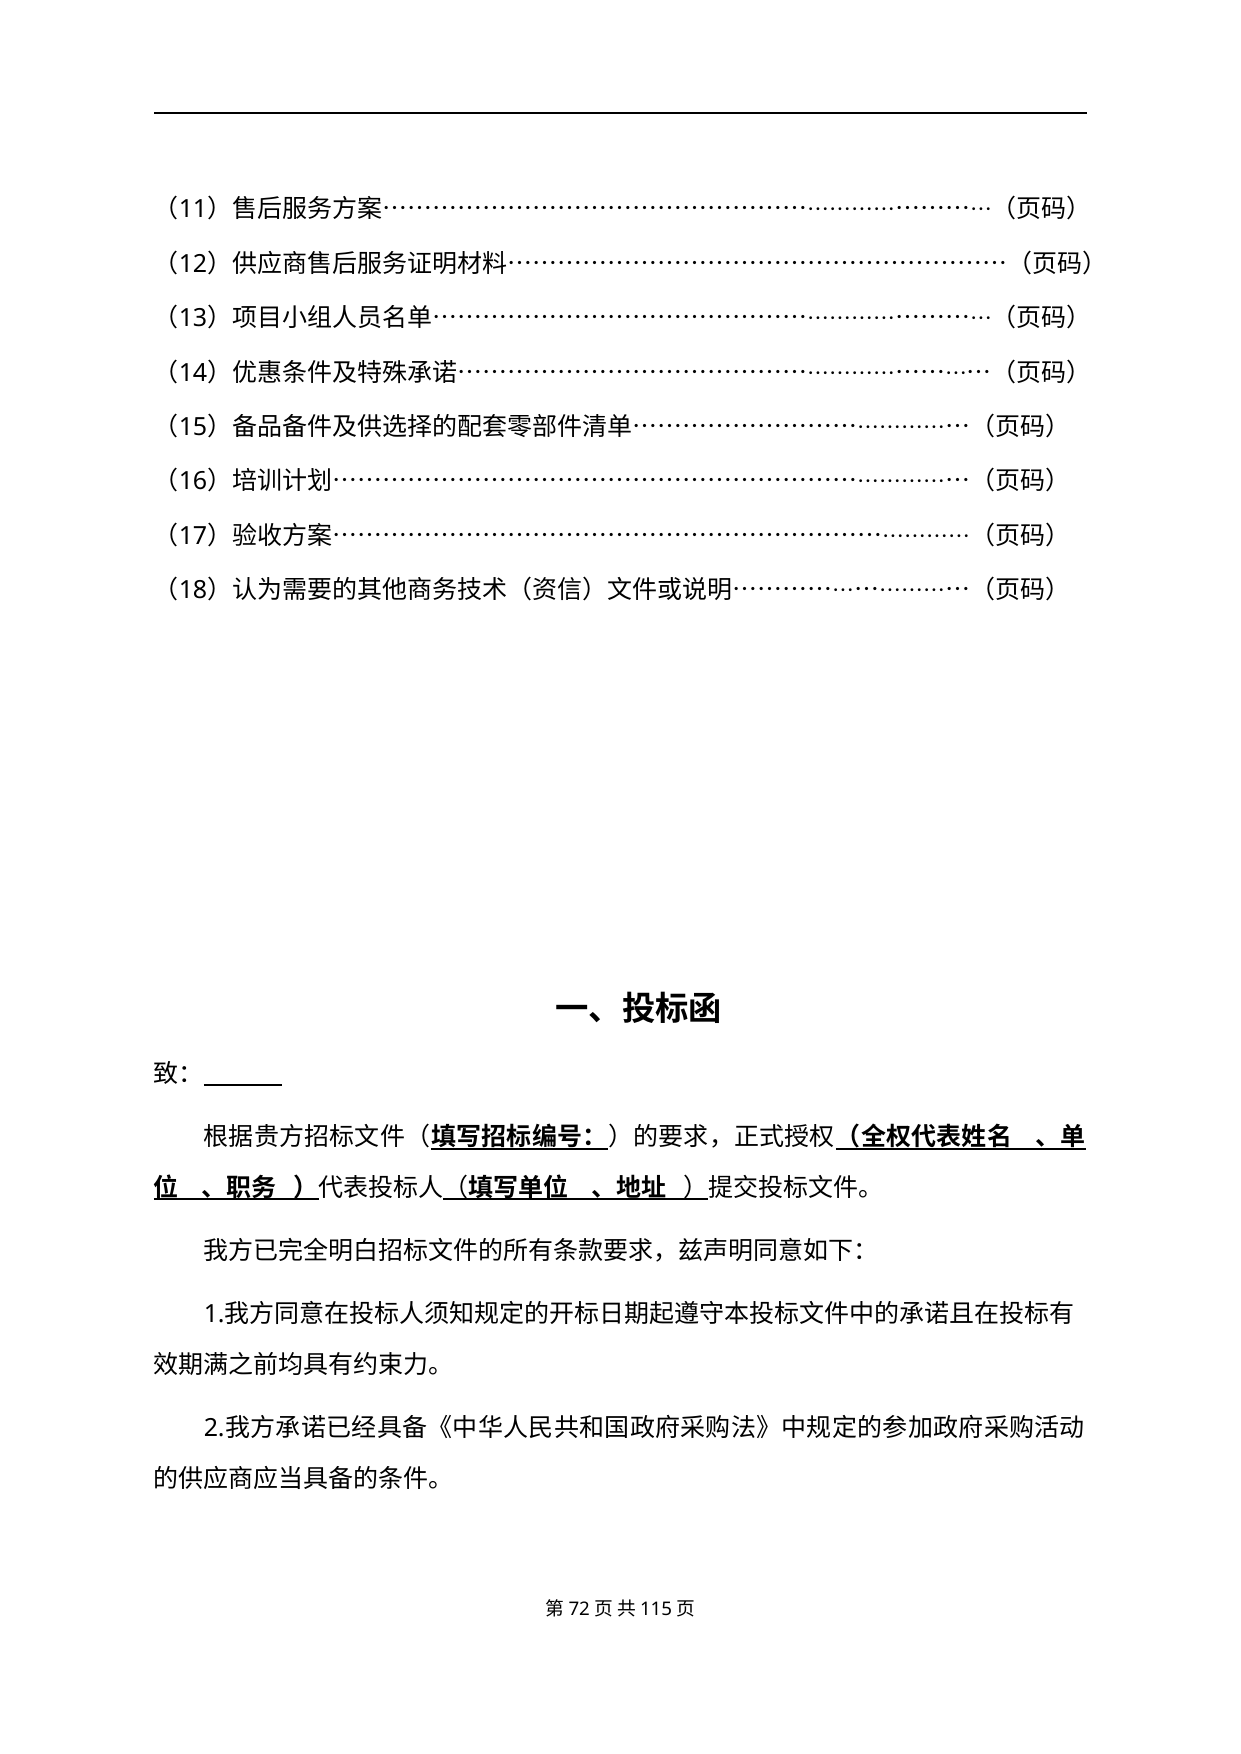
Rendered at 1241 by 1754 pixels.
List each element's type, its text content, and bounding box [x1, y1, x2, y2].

text 我方已完全明白招标文件的所有条款要求，兹声明同意如下： [153, 1231, 1087, 1267]
list 1.我方同意在投标人须知规定的开标日期起遵守本投标文件中的承诺且在投标有效期满之前均具有约束力。 [153, 1294, 1087, 1381]
text （15）备品备件及供选择的配套零部件清单……………………………………（页码） [153, 406, 1140, 443]
text （17）验收方案……………………………………………………………………（页码） [153, 515, 1140, 551]
text 一、投标函 [153, 981, 1087, 1029]
text （18）认为需要的其他商务技术（资信）文件或说明…………………………（页码） [153, 569, 1125, 606]
text 根据贵方招标文件（填写招标编号：）的要求，正式授权（全权代表姓名 、单位 、职务 ）代表投标人（填写单位 、地址 ）提交投标文件。 [153, 1117, 1087, 1204]
text （13）项目小组人员名单……………………………………………………………（页码） [153, 298, 1140, 334]
text （16）培训计划……………………………………………………………………（页码） [153, 461, 1140, 497]
text 2.我方承诺已经具备《中华人民共和国政府采购法》中规定的参加政府采购活动的供应商应当具备的条件。 [153, 1408, 1087, 1495]
text （14）优惠条件及特殊承诺…………………………………………………………（页码） [153, 352, 1140, 388]
text （12）供应商售后服务证明材料……………………………………………………（页码） [153, 243, 1140, 279]
text （11）售后服务方案…………………………………………………………………（页码） [153, 189, 1140, 225]
text 致： [153, 1053, 1087, 1090]
